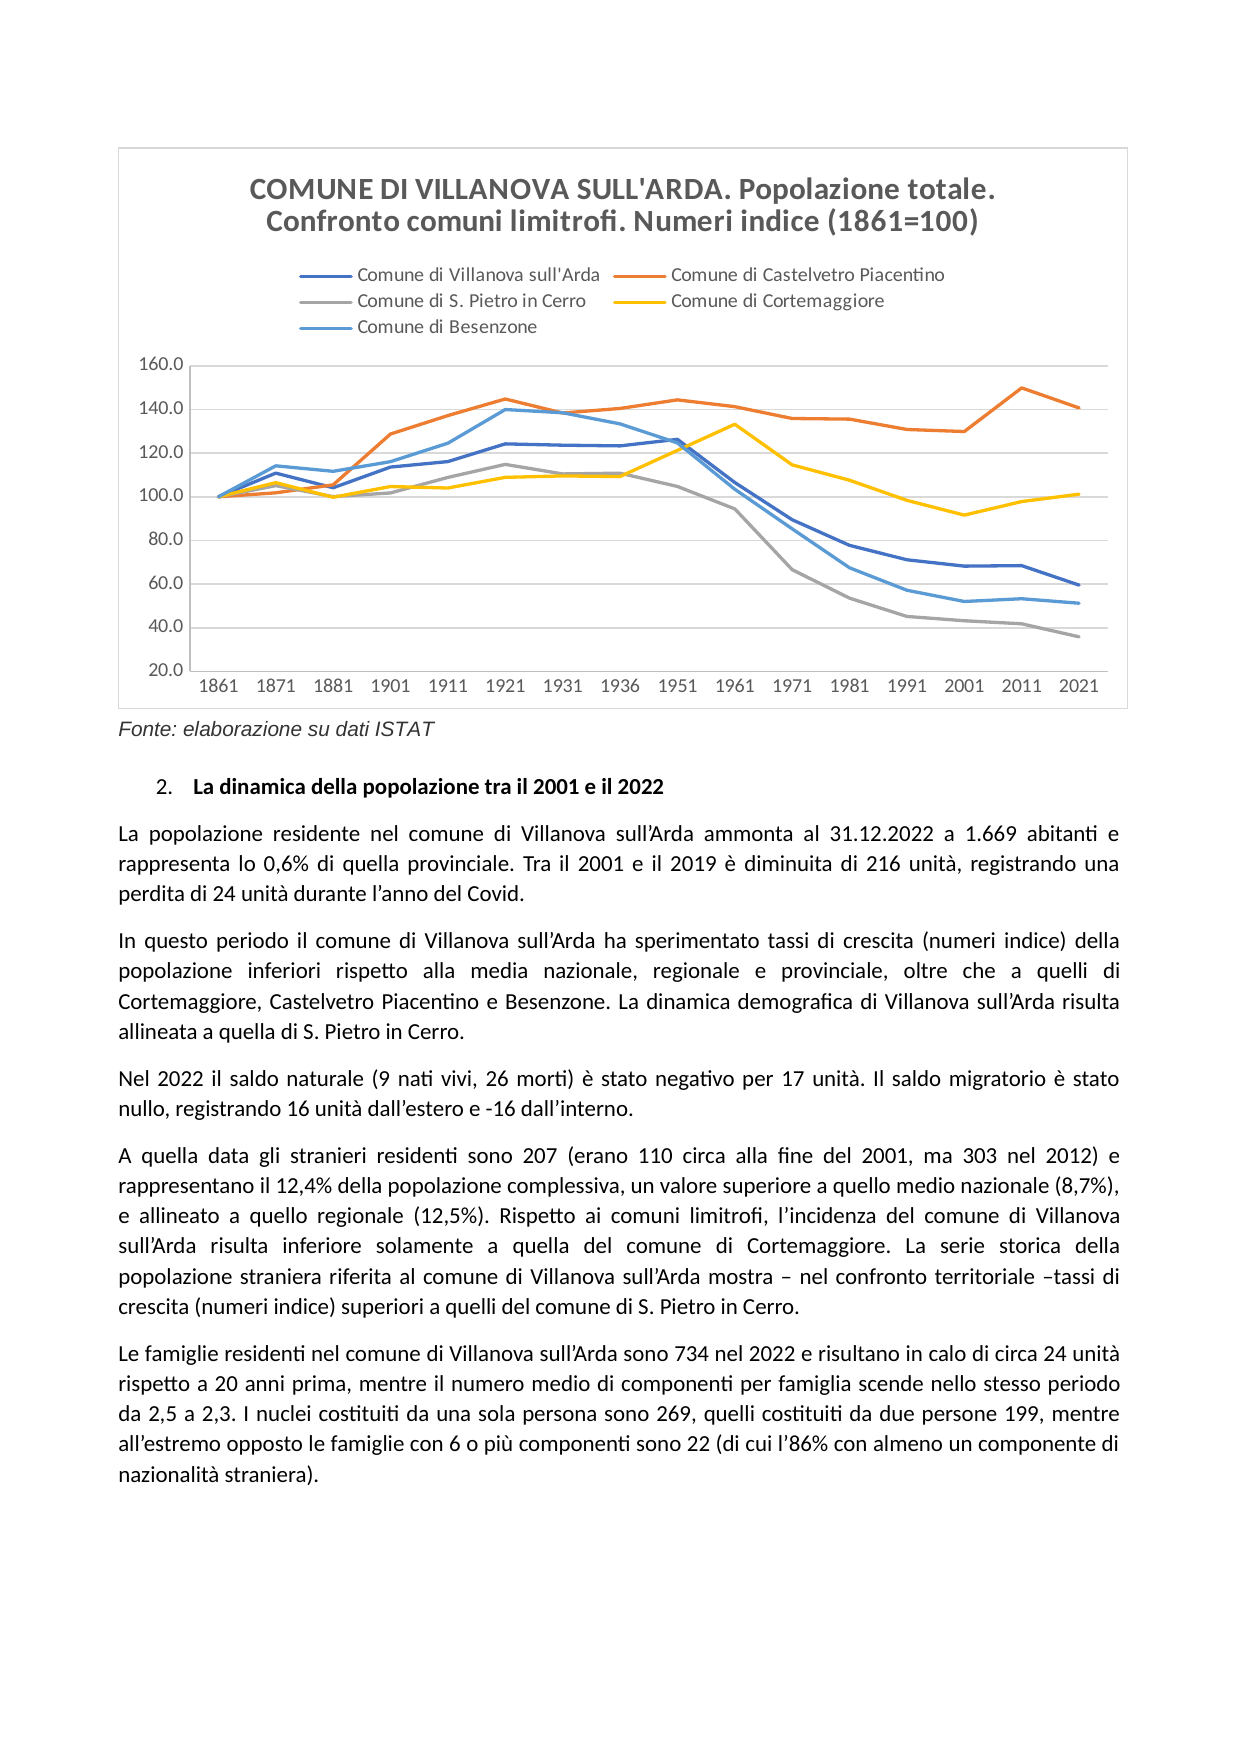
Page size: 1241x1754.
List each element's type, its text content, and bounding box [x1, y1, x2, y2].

text Le famiglie residenti nel comune di Villanova sull’Arda sono 734 nel 2022 e risultano in calo di circa 24 unità rispetto a 20 anni prima, mentre il numero medio di componenti per famiglia scende nello stesso periodo da 2,5 a 2,3. I nuclei costituiti da una sola persona sono 269, quelli costituiti da due persone 199, mentre all’estremo opposto le famiglie con 6 o più componenti sono 22 (di cui l’86% con almeno un componente di nazionalità straniera). [118, 1339, 1122, 1488]
text Fonte: elaborazione su dati ISTAT [118, 716, 1122, 740]
text La popolazione residente nel comune di Villanova sull’Arda ammonta al 31.12.2022 a 1.669 abitanti e rappresenta lo 0,6% di quella provinciale. Tra il 2001 e il 2019 è diminuita di 216 unità, registrando una perdita di 24 unità durante l’anno del Covid. [118, 819, 1122, 907]
text Nel 2022 il saldo naturale (9 nati vivi, 26 morti) è stato negativo per 17 unità. Il saldo migratorio è stato nullo, registrando 16 unità dall’estero e -16 dall’interno. [118, 1064, 1122, 1122]
text In questo periodo il comune di Villanova sull’Arda ha sperimentato tassi di crescita (numeri indice) della popolazione inferiori rispetto alla media nazionale, regionale e provinciale, oltre che a quelli di Cortemaggiore, Castelvetro Piacentino e Besenzone. La dinamica demografica di Villanova sull’Arda risulta allineata a quella di S. Pietro in Cerro. [118, 926, 1122, 1045]
text A quella data gli stranieri residenti sono 207 (erano 110 circa alla fine del 2001, ma 303 nel 2012) e rappresentano il 12,4% della popolazione complessiva, un valore superiore a quello medio nazionale (8,7%), e allineato a quello regionale (12,5%). Rispetto ai comuni limitrofi, l’incidenza del comune di Villanova sull’Arda risulta inferiore solamente a quella del comune di Cortemaggiore. La serie storica della popolazione straniera riferita al comune di Villanova sull’Arda mostra – nel confronto territoriale –tassi di crescita (numeri indice) superiori a quelli del comune di S. Pietro in Cerro. [118, 1141, 1122, 1320]
list La dinamica della popolazione tra il 2001 e il 2022 [156, 772, 1122, 800]
